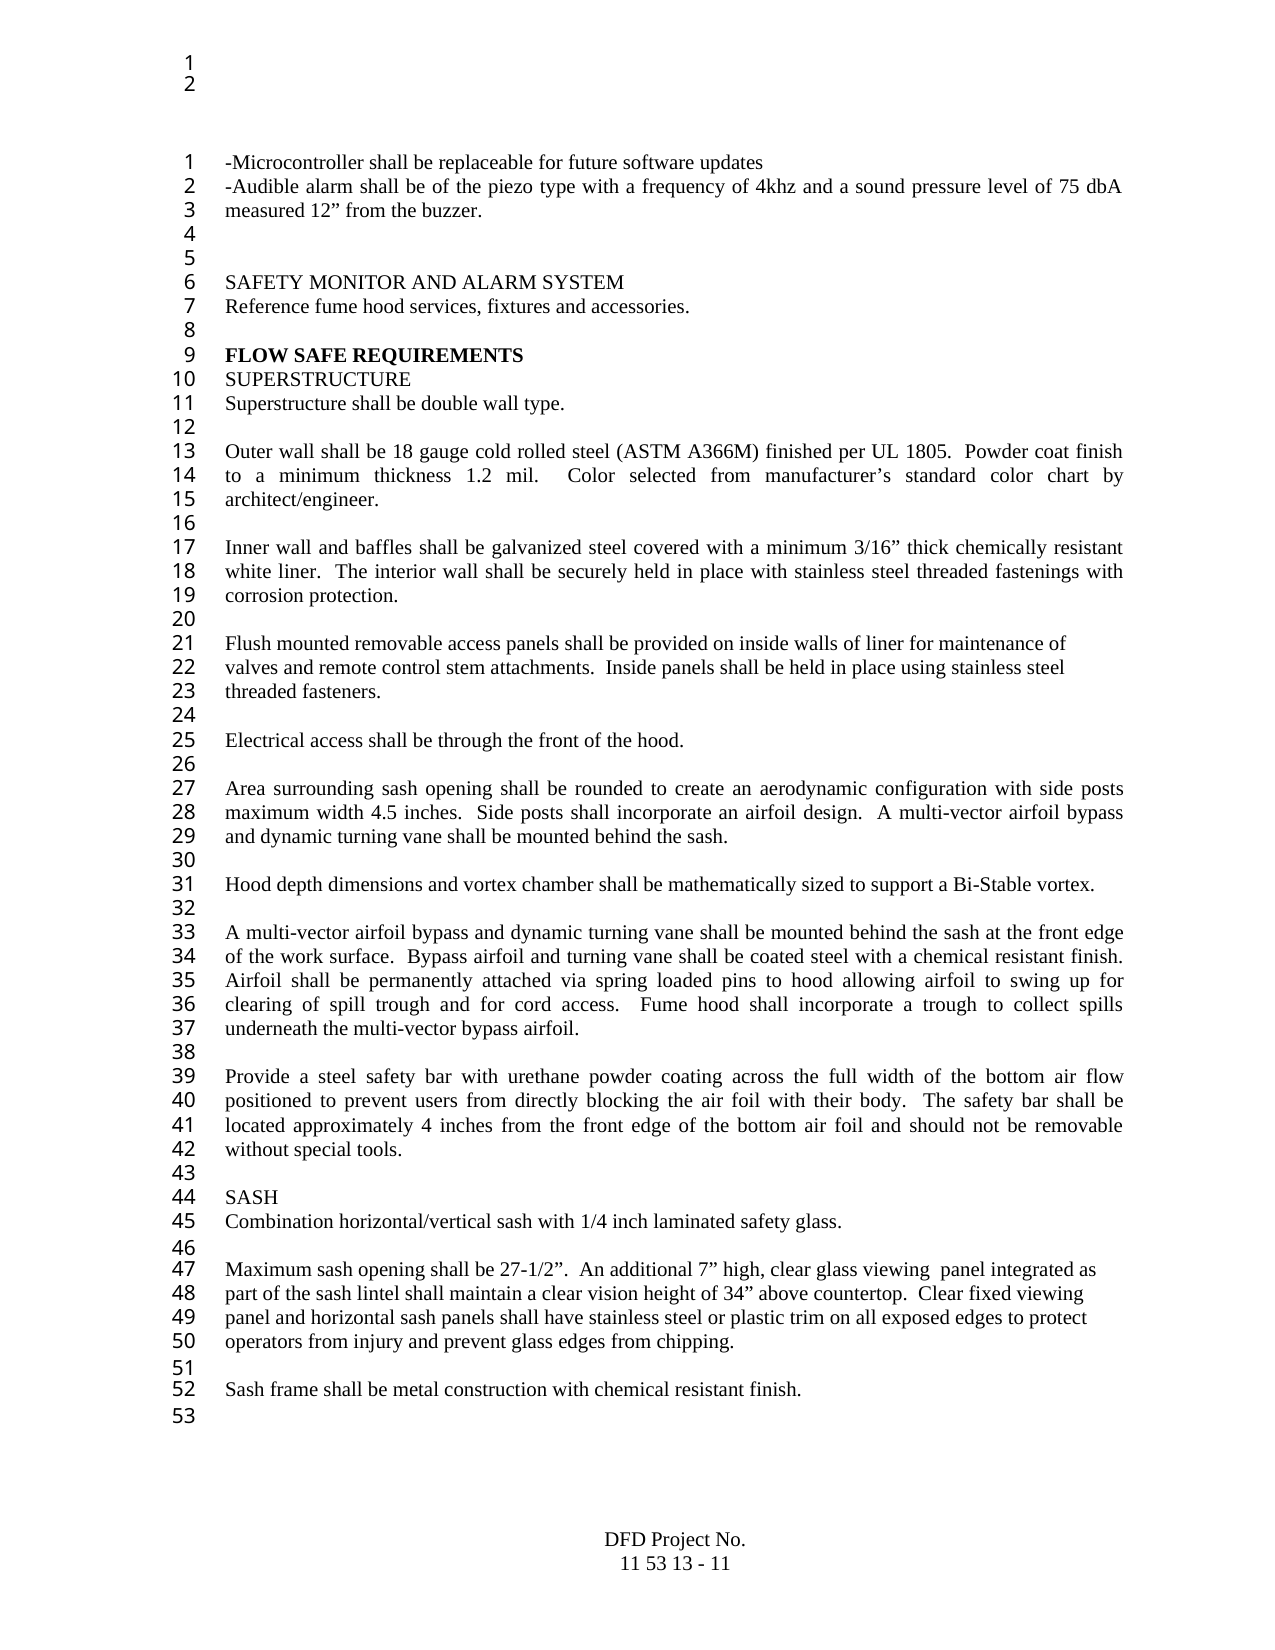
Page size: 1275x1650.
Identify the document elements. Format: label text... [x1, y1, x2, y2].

text Sash frame shall be metal construction with chemical resistant finish. [225, 1377, 1125, 1401]
text Combination horizontal/vertical sash with 1/4 inch laminated safety glass. [225, 1209, 1125, 1233]
text SUPERSTRUCTURE [225, 367, 1125, 391]
text Flush mounted removable access panels shall be provided on inside walls of liner for maintenance of valves and remote control stem attachments. Inside panels shall be held in place using stainless steel threaded fasteners. [225, 631, 1125, 703]
text SASH [225, 1185, 1125, 1209]
text Outer wall shall be 18 gauge cold rolled steel (ASTM A366M) finished per UL 1805. Powder coat finish to a minimum thickness 1.2 mil. Color selected from manufacturer’s standard color chart by architect/engineer. [225, 439, 1125, 511]
text Reference fume hood services, fixtures and accessories. [225, 294, 1125, 318]
text FLOW SAFE REQUIREMENTS [225, 342, 1125, 367]
text SAFETY MONITOR AND ALARM SYSTEM [225, 270, 1125, 294]
text Inner wall and baffles shall be galvanized steel covered with a minimum 3/16” thick chemically resistant white liner. The interior wall shall be securely held in place with stainless steel threaded fastenings with corrosion protection. [225, 535, 1125, 607]
text Hood depth dimensions and vortex chamber shall be mathematically sized to support a Bi-Stable vortex. [225, 872, 1125, 896]
text Electrical access shall be through the front of the hood. [225, 727, 1125, 752]
text Provide a steel safety bar with urethane powder coating across the full width of the bottom air flow positioned to prevent users from directly blocking the air foil with their body. The safety bar shall be located approximately 4 inches from the front edge of the bottom air foil and should not be removable without special tools. [225, 1064, 1125, 1161]
text A multi-vector airfoil bypass and dynamic turning vane shall be mounted behind the sash at the front edge of the work surface. Bypass airfoil and turning vane shall be coated steel with a chemical resistant finish. Airfoil shall be permanently attached via spring loaded pins to hood allowing airfoil to swing up for clearing of spill trough and for cord access. Fume hood shall incorporate a trough to collect spills underneath the multi-vector bypass airfoil. [225, 920, 1125, 1040]
text Maximum sash opening shall be 27-1/2”. An additional 7” high, clear glass viewing panel integrated as part of the sash lintel shall maintain a clear vision height of 34” above countertop. Clear fixed viewing panel and horizontal sash panels shall have stainless steel or plastic trim on all exposed edges to protect operators from injury and prevent glass edges from chipping. [225, 1257, 1125, 1353]
text -Audible alarm shall be of the piezo type with a frequency of 4khz and a sound pressure level of 75 dbA measured 12” from the buzzer. [225, 174, 1125, 222]
text -Microcontroller shall be replaceable for future software updates [225, 150, 1125, 174]
text Area surrounding sash opening shall be rounded to create an aerodynamic configuration with side posts maximum width 4.5 inches. Side posts shall incorporate an airfoil design. A multi-vector airfoil bypass and dynamic turning vane shall be mounted behind the sash. [225, 776, 1125, 848]
text Superstructure shall be double wall type. [225, 391, 1125, 415]
